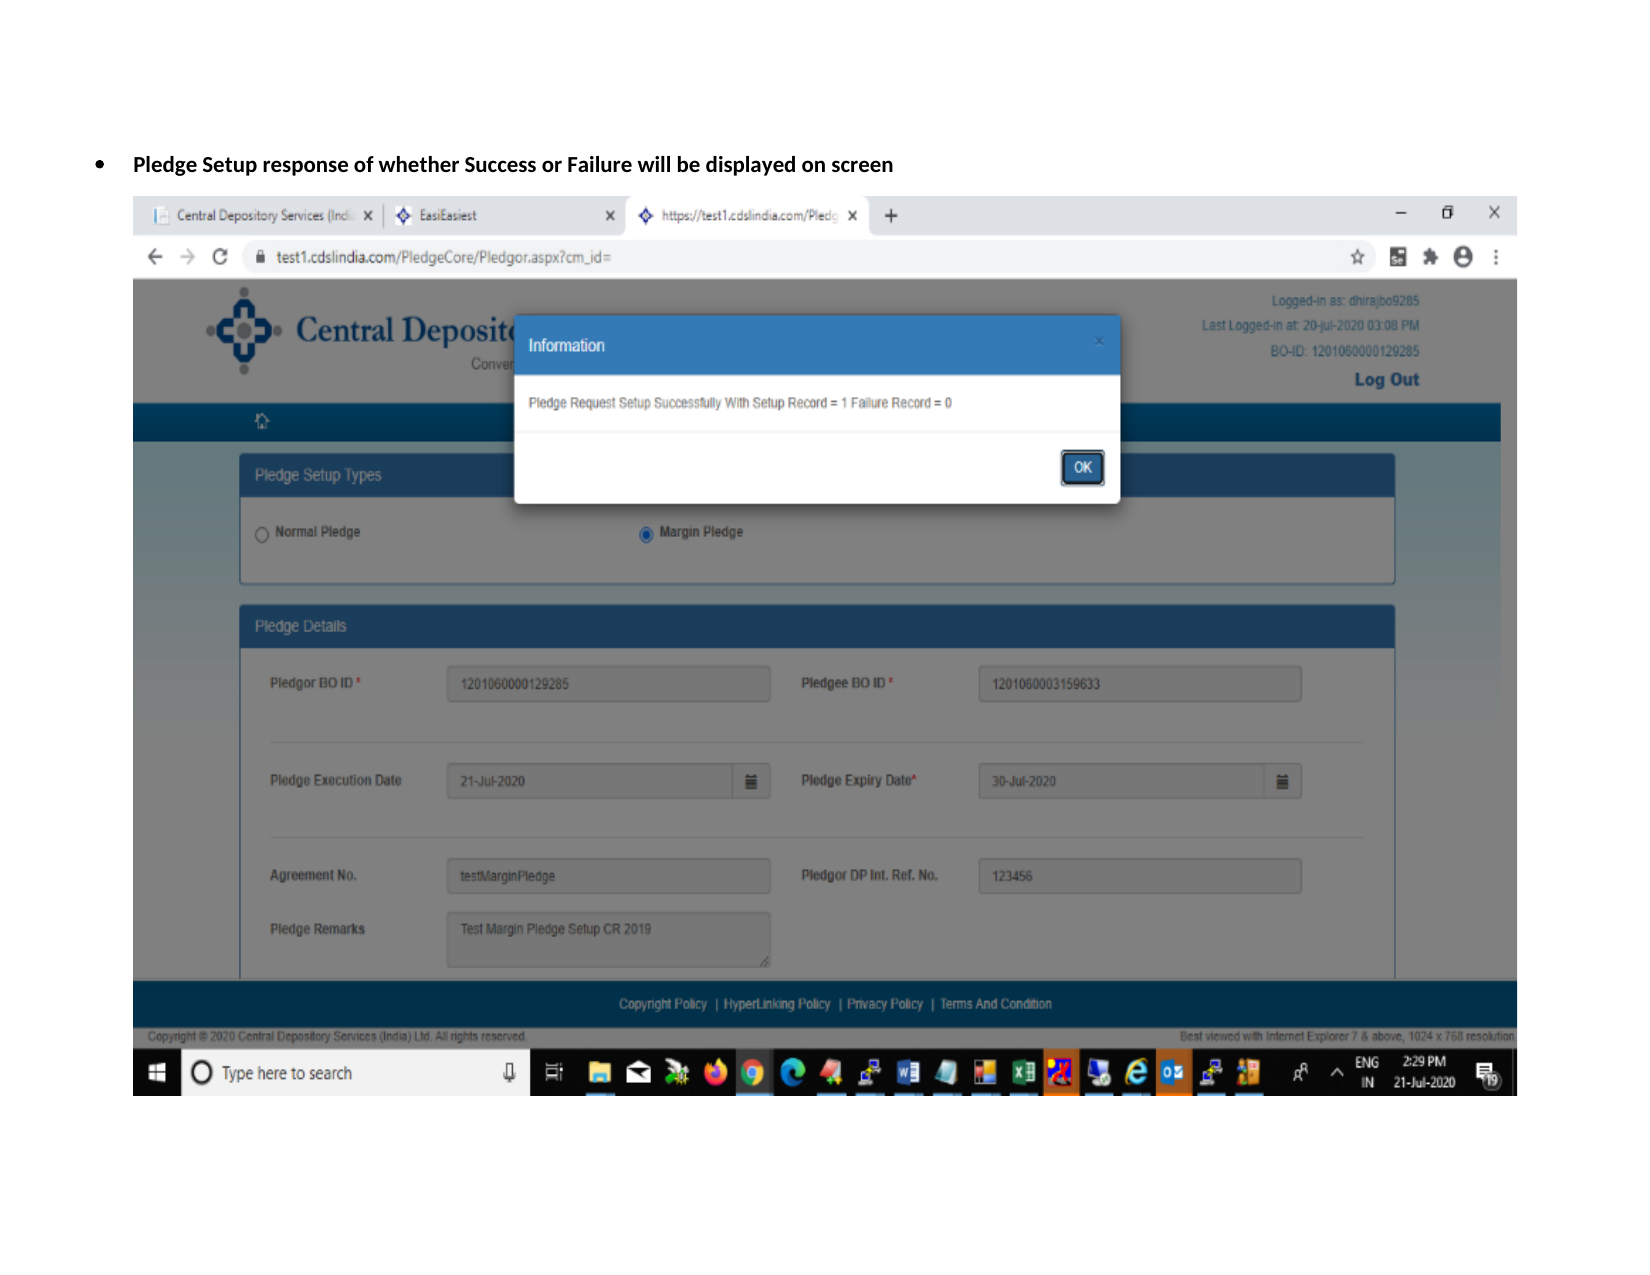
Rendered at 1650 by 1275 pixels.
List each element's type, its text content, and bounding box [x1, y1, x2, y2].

list Pledge Setup response of whether Success or Failure will be displayed on screen [96, 150, 1565, 178]
picture [133, 196, 1518, 981]
picture [133, 991, 1518, 1024]
picture [133, 1027, 1518, 1096]
